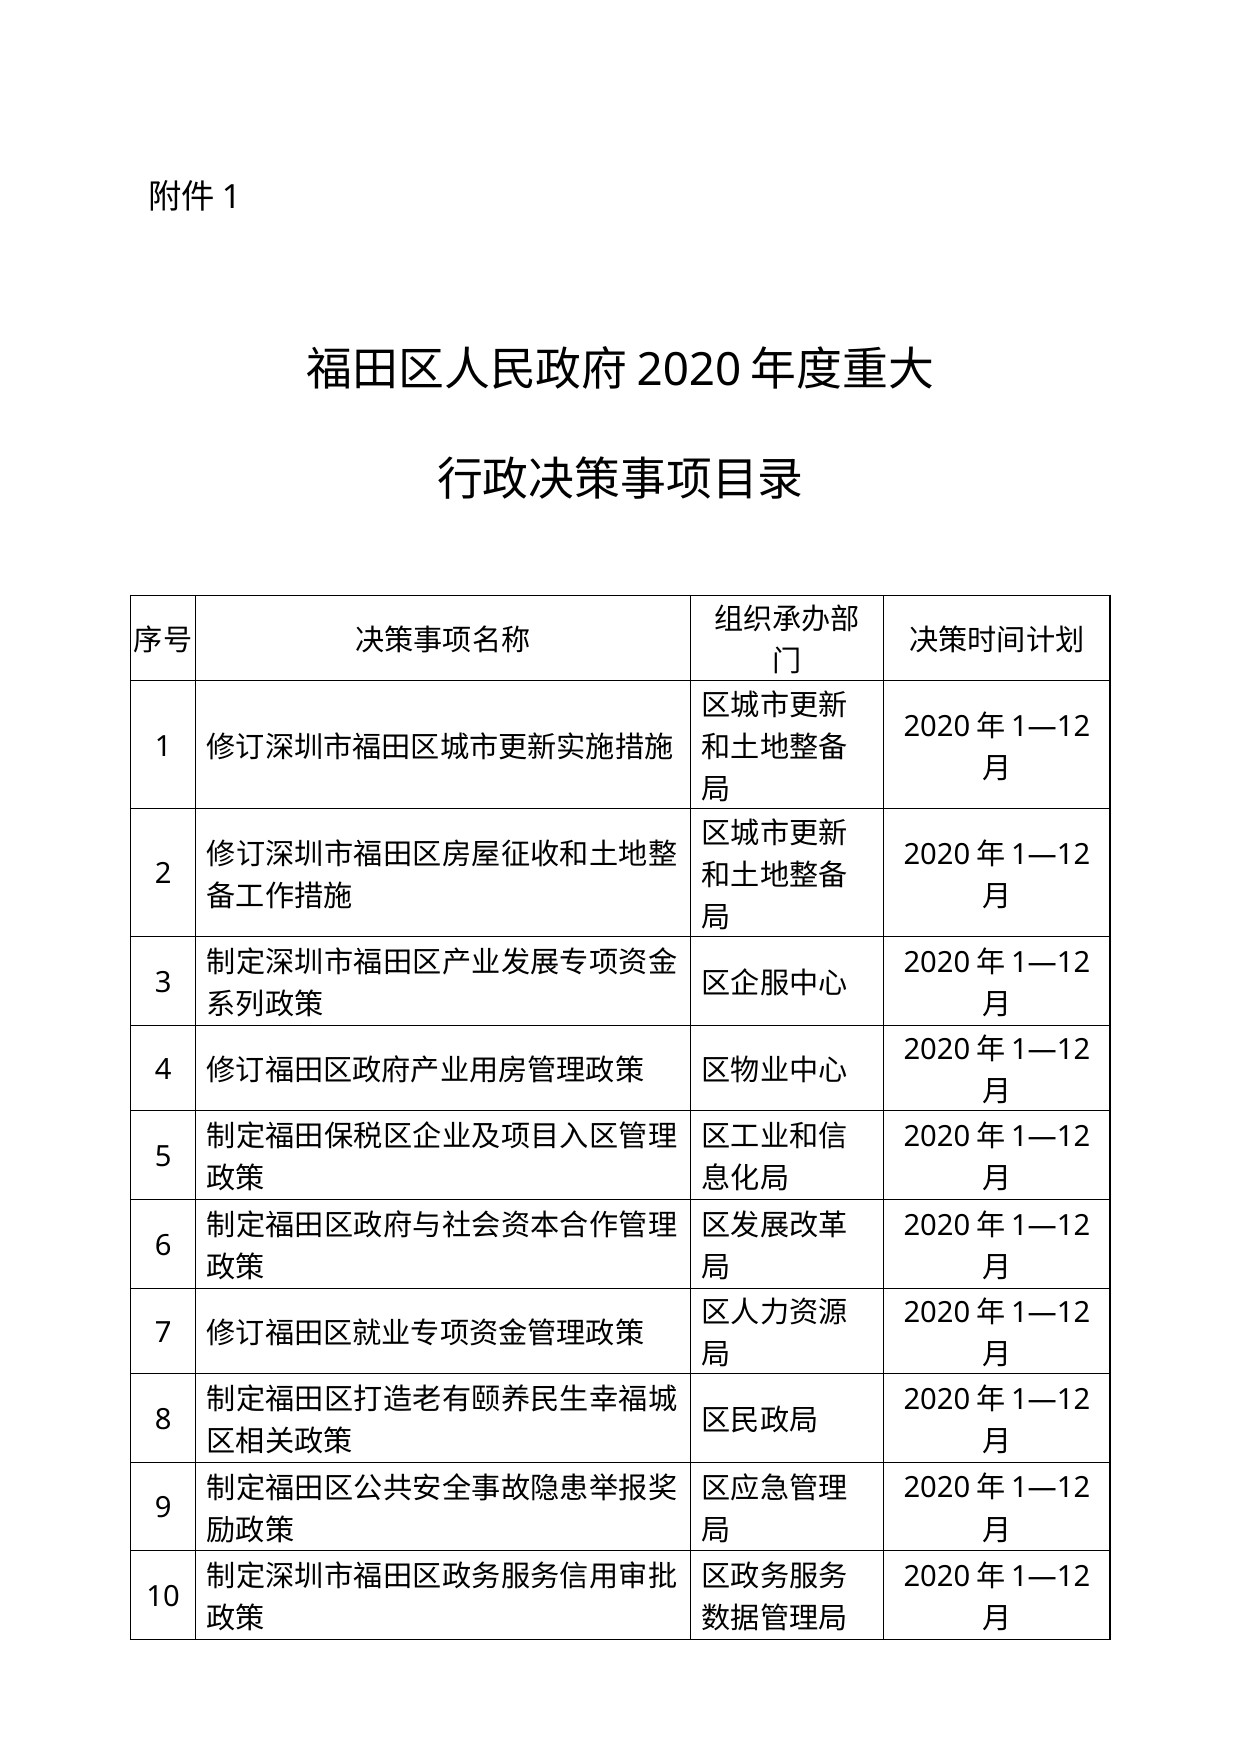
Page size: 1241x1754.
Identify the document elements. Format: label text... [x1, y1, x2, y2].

table_cell 区城市更新和土地整备局 [691, 809, 883, 936]
table_cell 制定福田保税区企业及项目入区管理政策 [196, 1111, 690, 1199]
table_cell 2020年1—12月 [884, 937, 1109, 1024]
table_cell 区城市更新和土地整备局 [691, 681, 883, 808]
table_header 组织承办部门 [691, 596, 883, 680]
table_cell 修订福田区就业专项资金管理政策 [196, 1289, 690, 1373]
table_cell 区物业中心 [691, 1026, 883, 1110]
table_cell 区工业和信息化局 [691, 1111, 883, 1199]
table_cell 2020年1—12月 [884, 1026, 1109, 1110]
table_cell 3 [131, 937, 195, 1024]
table_header 序号 [131, 596, 195, 680]
table_cell 2020年1—12月 [884, 1374, 1109, 1462]
table_cell 区企服中心 [691, 937, 883, 1024]
table_cell 区发展改革局 [691, 1200, 883, 1287]
table_cell 2020年1—12月 [884, 681, 1109, 808]
table_cell 5 [131, 1111, 195, 1199]
text 福田区人民政府2020年度重大 [187, 317, 1053, 414]
table_cell 10 [131, 1551, 195, 1639]
table_cell 2020年1—12月 [884, 809, 1109, 936]
table_header 决策事项名称 [196, 596, 690, 680]
table_cell 2020年1—12月 [884, 1111, 1109, 1199]
table_cell 制定深圳市福田区产业发展专项资金系列政策 [196, 937, 690, 1024]
table_cell 2020年1—12月 [884, 1463, 1109, 1550]
table_cell 区政务服务数据管理局 [691, 1551, 883, 1639]
table_cell 2020年1—12月 [884, 1200, 1109, 1287]
table_cell 8 [131, 1374, 195, 1462]
table_cell 9 [131, 1463, 195, 1550]
text 行政决策事项目录 [187, 427, 1053, 524]
table_cell 7 [131, 1289, 195, 1373]
table_cell 修订深圳市福田区城市更新实施措施 [196, 681, 690, 808]
table_cell 制定福田区政府与社会资本合作管理政策 [196, 1200, 690, 1287]
table_cell 修订福田区政府产业用房管理政策 [196, 1026, 690, 1110]
table_cell 制定福田区打造老有颐养民生幸福城区相关政策 [196, 1374, 690, 1462]
table_cell 区民政局 [691, 1374, 883, 1462]
table_cell 1 [131, 681, 195, 808]
table_header 决策时间计划 [884, 596, 1109, 680]
table_cell 2020年1—12月 [884, 1551, 1109, 1639]
table_cell 修订深圳市福田区房屋征收和土地整备工作措施 [196, 809, 690, 936]
table_cell 2020年1—12月 [884, 1289, 1109, 1373]
text 附件1 [148, 162, 1053, 227]
table_cell 制定深圳市福田区政务服务信用审批政策 [196, 1551, 690, 1639]
table_cell 2 [131, 809, 195, 936]
table_cell 区人力资源局 [691, 1289, 883, 1373]
table_cell 6 [131, 1200, 195, 1287]
table_cell 区应急管理局 [691, 1463, 883, 1550]
table_cell 制定福田区公共安全事故隐患举报奖励政策 [196, 1463, 690, 1550]
table_cell 4 [131, 1026, 195, 1110]
